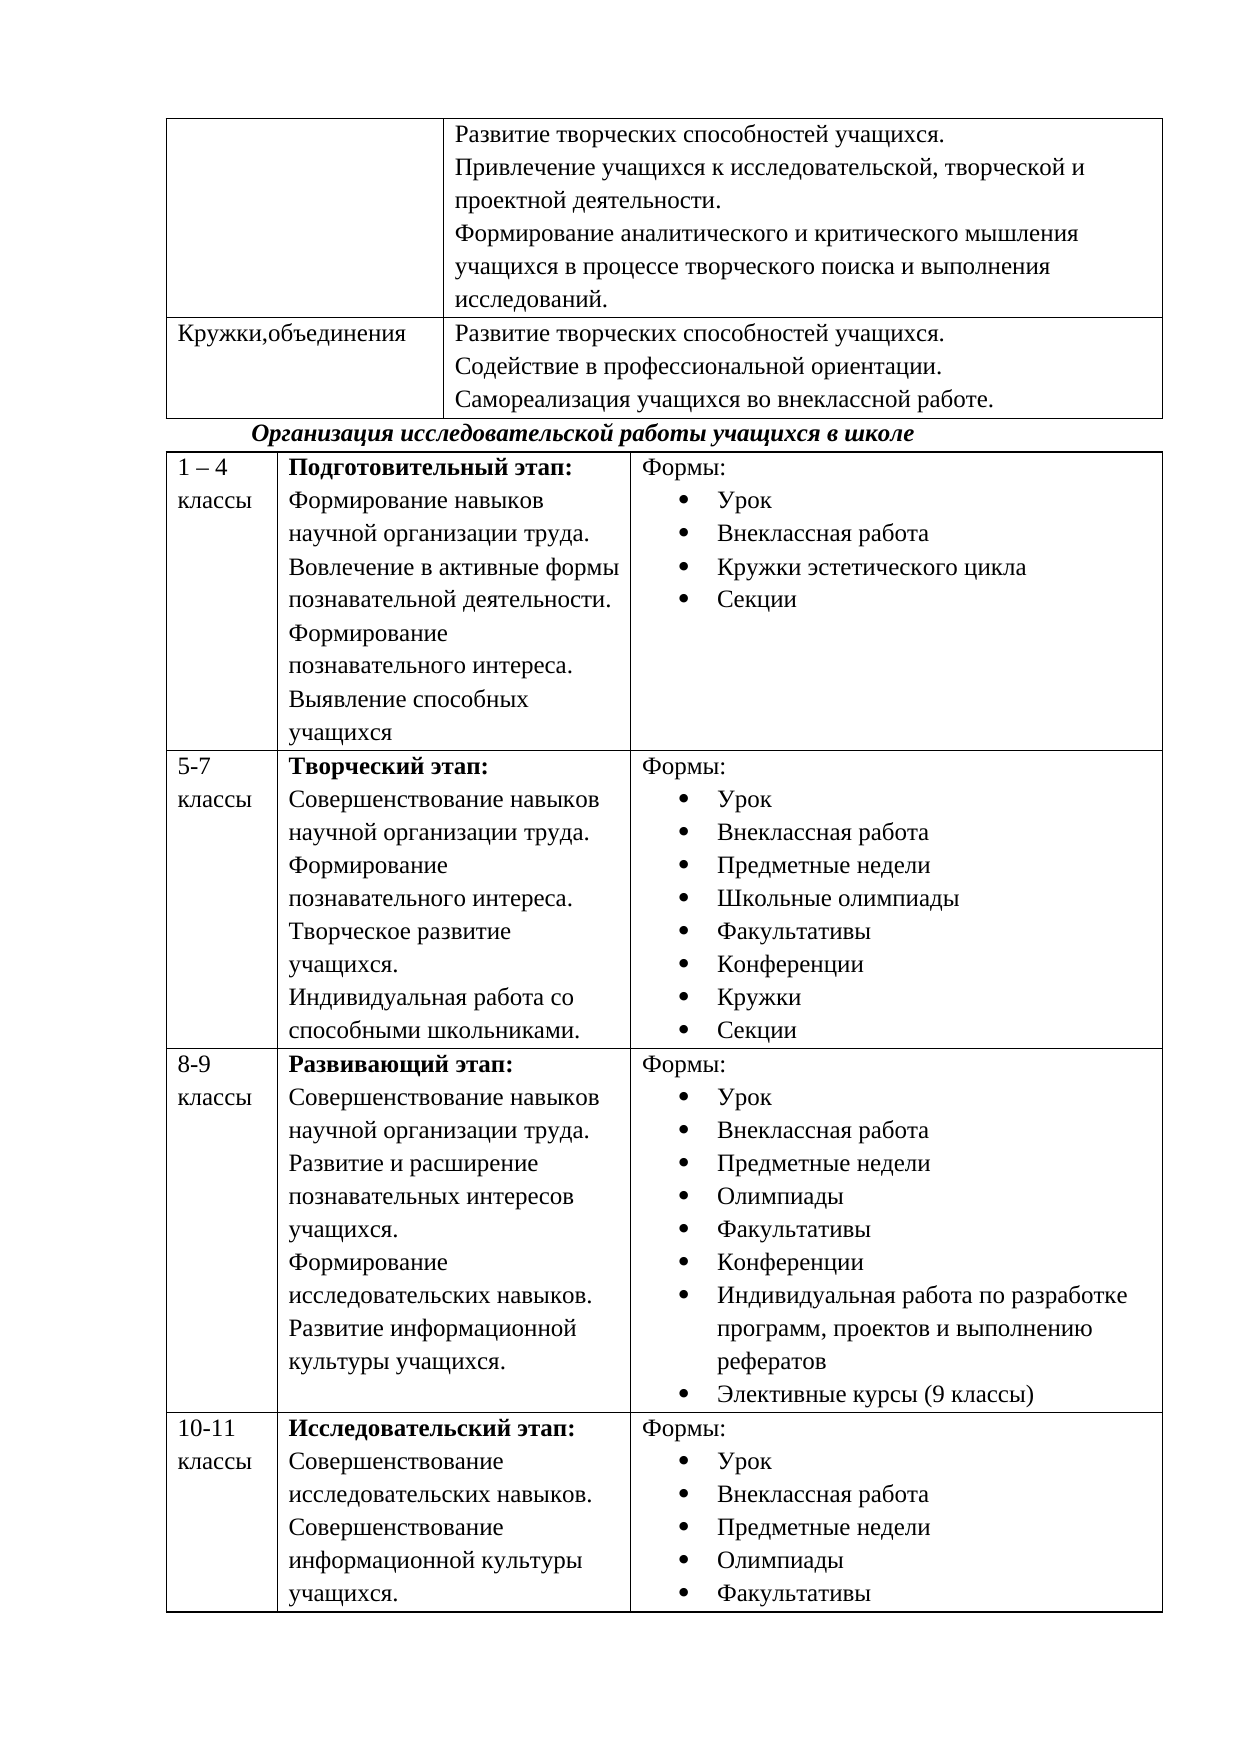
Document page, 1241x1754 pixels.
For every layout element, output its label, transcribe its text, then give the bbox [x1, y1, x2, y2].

table_cell 8-9 классы [167, 1049, 277, 1412]
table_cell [631, 1413, 1162, 1611]
table_cell 10-11 классы [167, 1413, 277, 1611]
table_cell Развивающий этап: Совершенствование навыков научной организации труда. Развитие и расширение познавательных интересов учащихся. Формирование исследовательских навыков. Развитие информационной культуры учащихся. [278, 1049, 630, 1412]
table_cell Формы: Урок Внеклассная работа Предметные недели Школьные олимпиады Факультативы Конференции Кружки Секции [631, 751, 1162, 1048]
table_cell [278, 1413, 630, 1611]
text Организация исследовательской работы учащихся в школе [177, 419, 1152, 447]
table_header 1 – 4 классы [167, 453, 277, 750]
table_header Подготовительный этап: Формирование навыков научной организации труда. Вовлечение в активные формы познавательной деятельности. Формирование познавательного интереса. Выявление способных учащихся [278, 453, 630, 750]
table_cell Развитие творческих способностей учащихся. Содействие в профессиональной ориентации. Самореализация учащихся во внеклассной работе. [444, 318, 1162, 417]
table_header Формы: Урок Внеклассная работа Кружки эстетического цикла Секции [631, 453, 1162, 750]
table_cell Формы: Урок Внеклассная работа Предметные недели Олимпиады Факультативы Конференции Индивидуальная работа по разработке программ, проектов и выполнению рефератов Элективные курсы (9 классы) [631, 1049, 1162, 1412]
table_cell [444, 119, 1162, 317]
table_cell 5-7 классы [167, 751, 277, 1048]
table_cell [167, 119, 443, 317]
table_cell Кружки,объединения [167, 318, 443, 417]
table_cell Творческий этап: Совершенствование навыков научной организации труда. Формирование познавательного интереса. Творческое развитие учащихся. Индивидуальная работа со способными школьниками. [278, 751, 630, 1048]
